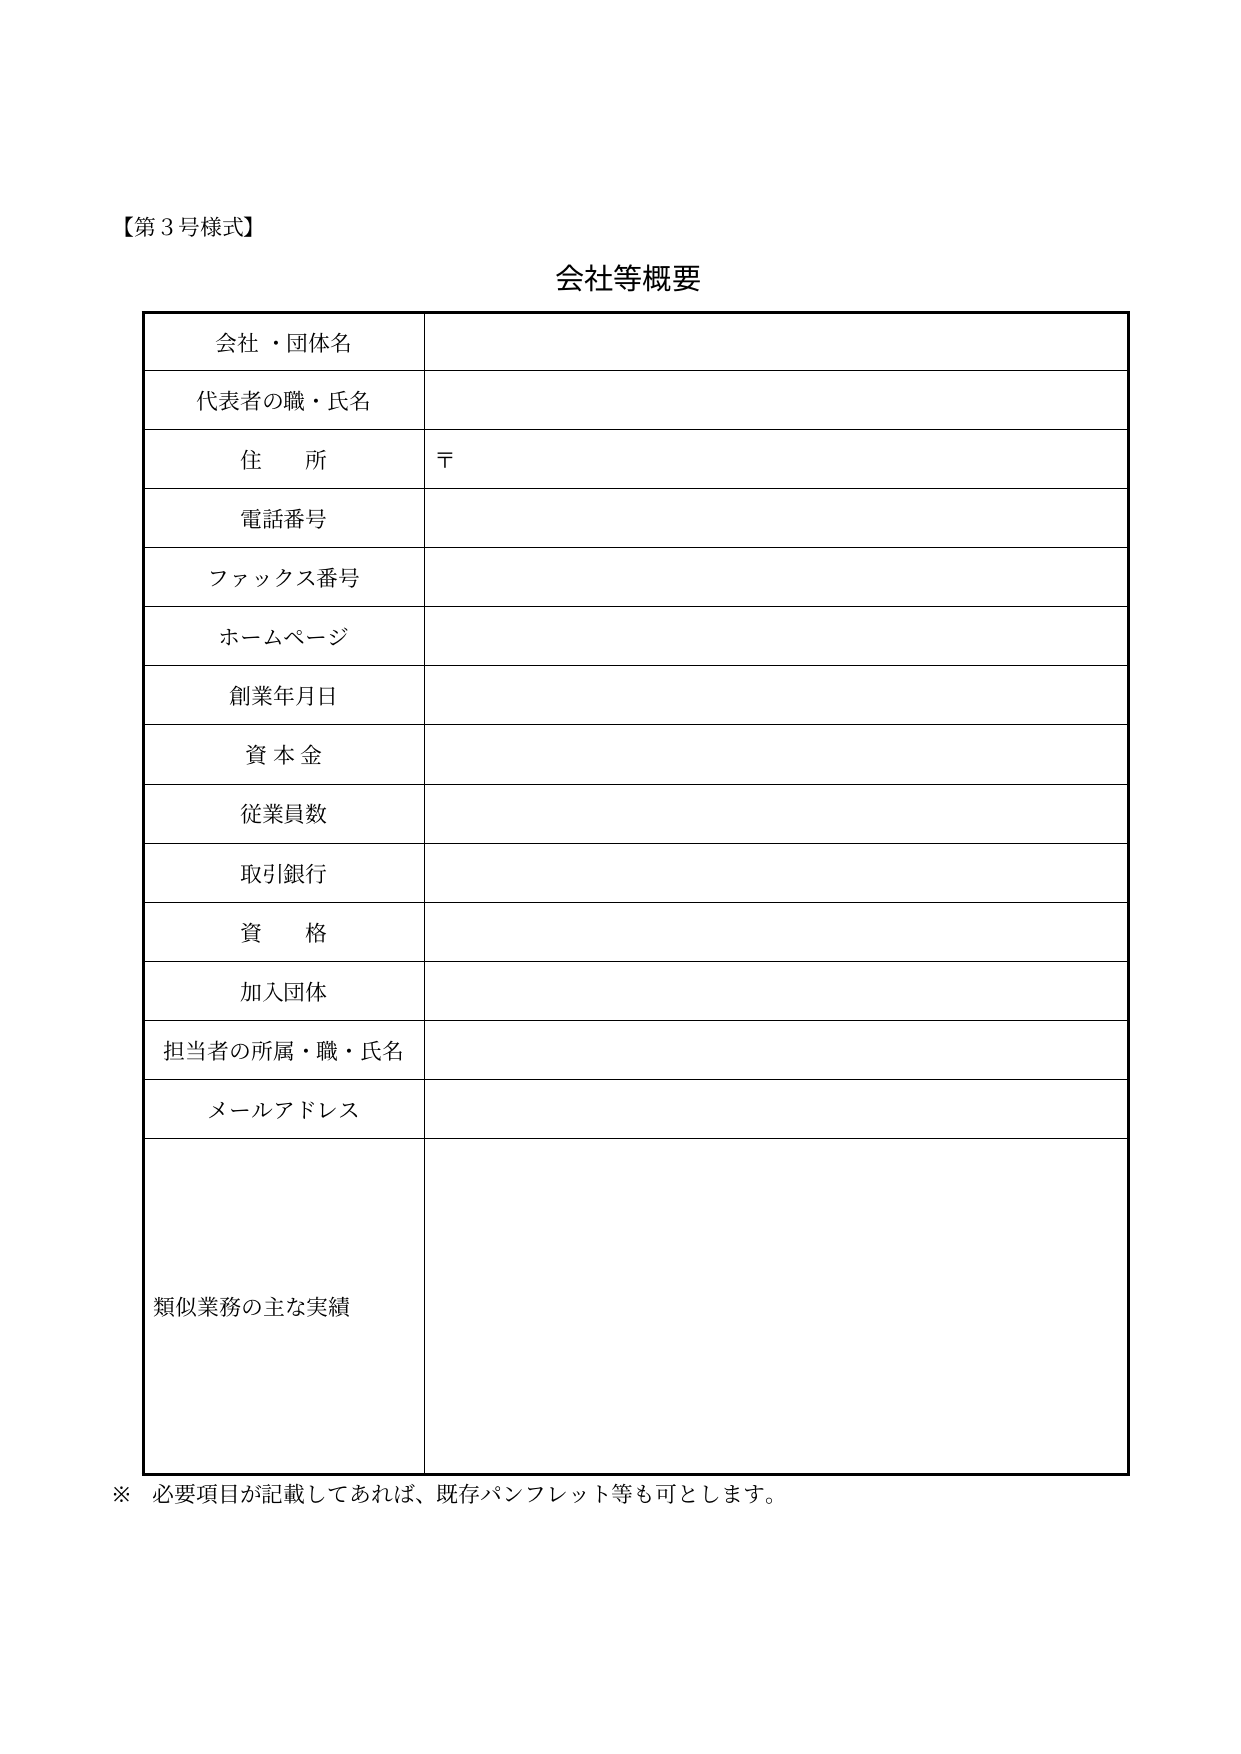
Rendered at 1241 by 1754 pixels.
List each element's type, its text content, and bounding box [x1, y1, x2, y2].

table_cell [425, 548, 1127, 606]
table_cell [425, 844, 1127, 902]
table_cell 〒 [425, 430, 1127, 488]
table_cell [425, 371, 1127, 429]
text ※ 必要項目が記載してあれば、既存パンフレット等も可とします。 [112, 1476, 1144, 1510]
table_cell [425, 785, 1127, 842]
text 【第３号様式】 [112, 208, 1144, 243]
table_cell 住 所 [145, 430, 424, 488]
table_cell 電話番号 [145, 489, 424, 547]
table_cell [425, 962, 1127, 1020]
text 会社等概要 [112, 243, 1144, 311]
table_cell 代表者の職・氏名 [145, 371, 424, 429]
table_cell 従業員数 [145, 785, 424, 842]
table_cell [425, 1139, 1127, 1473]
table_header 会社 ・団体名 [145, 314, 424, 370]
table_cell 創業年月日 [145, 666, 424, 724]
table_cell [425, 1080, 1127, 1138]
table_cell [425, 725, 1127, 783]
table_cell 担当者の所属・職・氏名 [145, 1021, 424, 1079]
table_cell 資 格 [145, 903, 424, 961]
table_cell [425, 489, 1127, 547]
table_cell ホームページ [145, 607, 424, 665]
table_cell メールアドレス [145, 1080, 424, 1138]
table_cell [425, 607, 1127, 665]
table_cell 加入団体 [145, 962, 424, 1020]
table_cell [425, 903, 1127, 961]
table_cell 取引銀行 [145, 844, 424, 902]
table_cell 類似業務の主な実績 [145, 1139, 424, 1473]
table_header [425, 314, 1127, 370]
table_cell 資 本 金 [145, 725, 424, 783]
table_cell [425, 666, 1127, 724]
table_cell [425, 1021, 1127, 1079]
table_cell ファックス番号 [145, 548, 424, 606]
